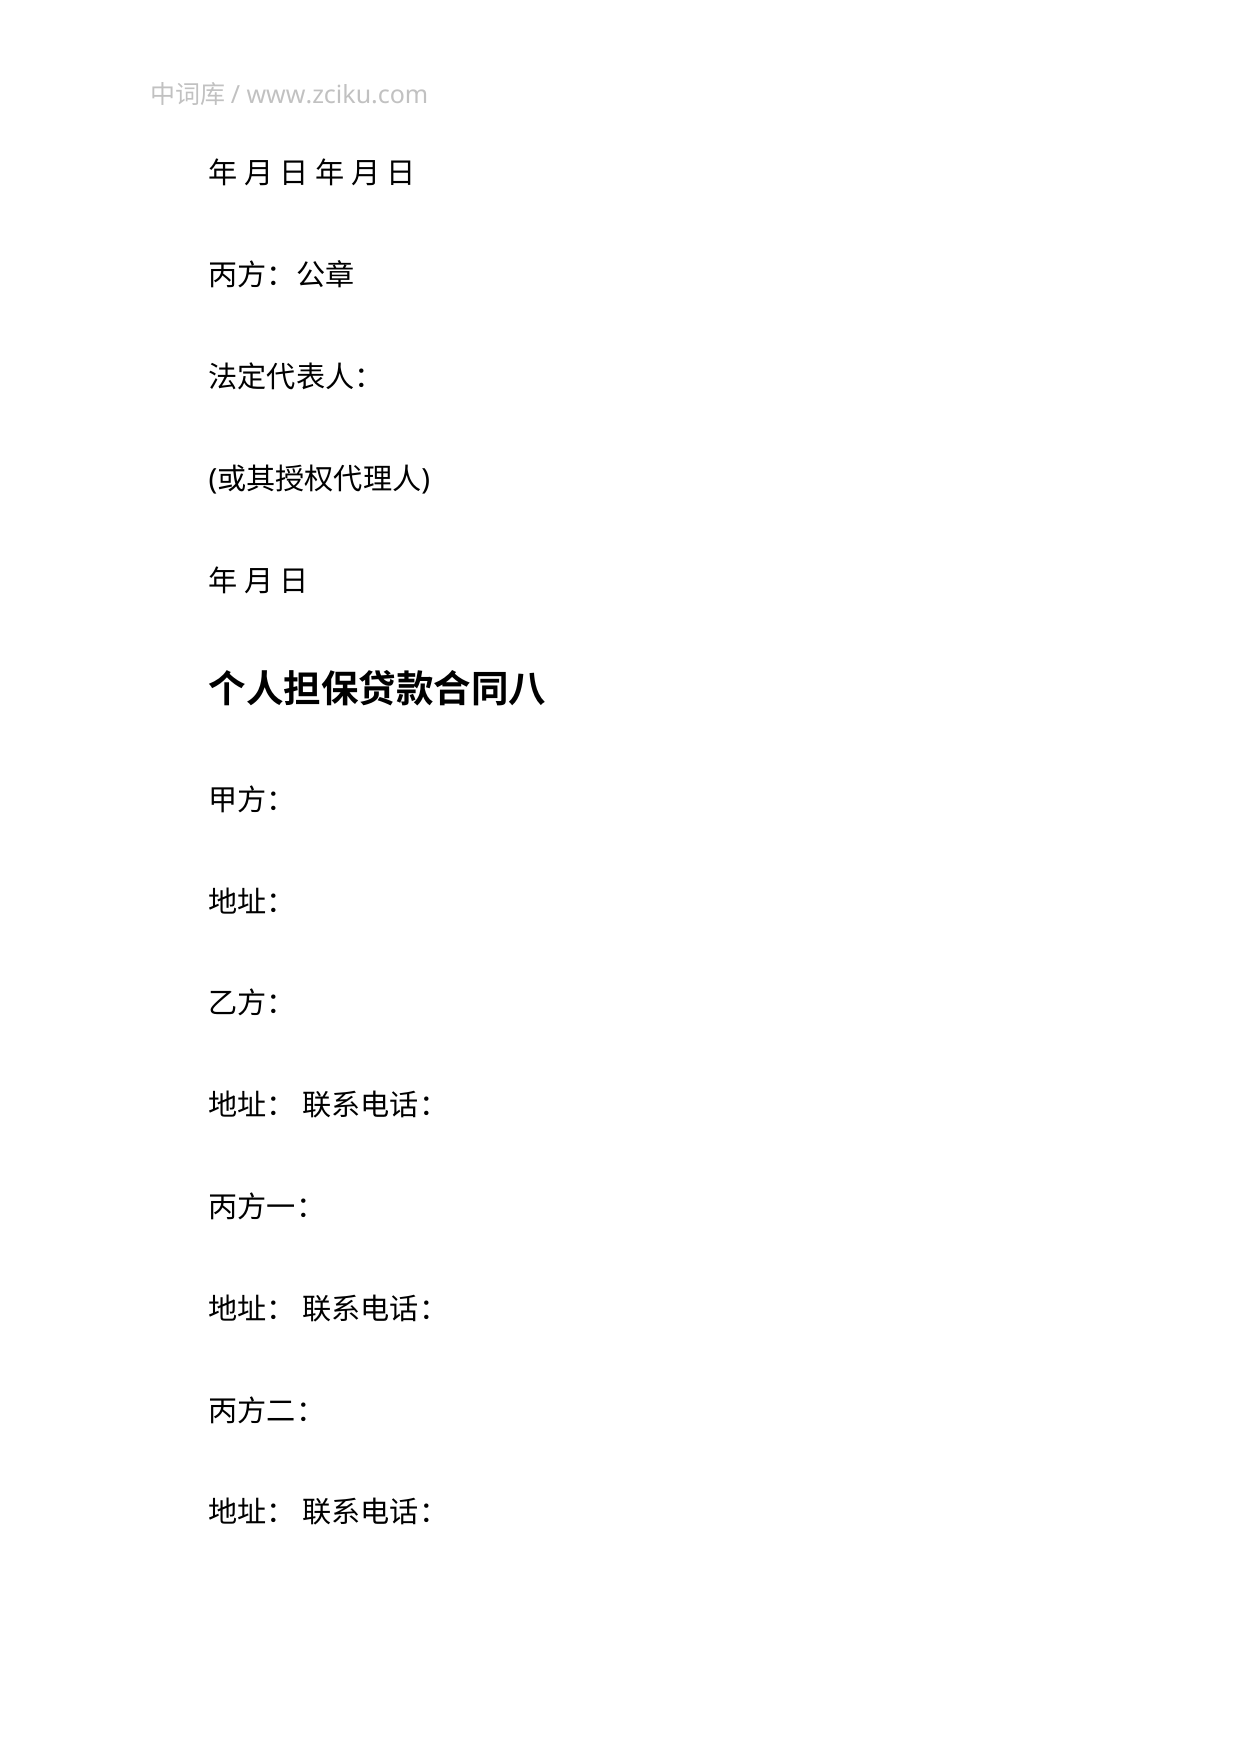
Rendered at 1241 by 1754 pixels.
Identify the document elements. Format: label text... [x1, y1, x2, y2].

text 法定代表人： [150, 353, 1090, 396]
text 地址： 联系电话： [150, 1082, 1090, 1124]
text 丙方一： [150, 1183, 1090, 1226]
text 乙方： [150, 980, 1090, 1022]
text 个人担保贷款合同八 [150, 659, 1090, 713]
text 年 月 日 年 月 日 [150, 150, 1090, 192]
text 地址： 联系电话： [150, 1489, 1090, 1531]
text 年 月 日 [150, 557, 1090, 599]
text 地址： 联系电话： [150, 1285, 1090, 1328]
text 地址： [150, 878, 1090, 921]
text (或其授权代理人) [150, 455, 1090, 498]
text 甲方： [150, 776, 1090, 819]
text 丙方：公章 [150, 252, 1090, 294]
text 丙方二： [150, 1387, 1090, 1429]
